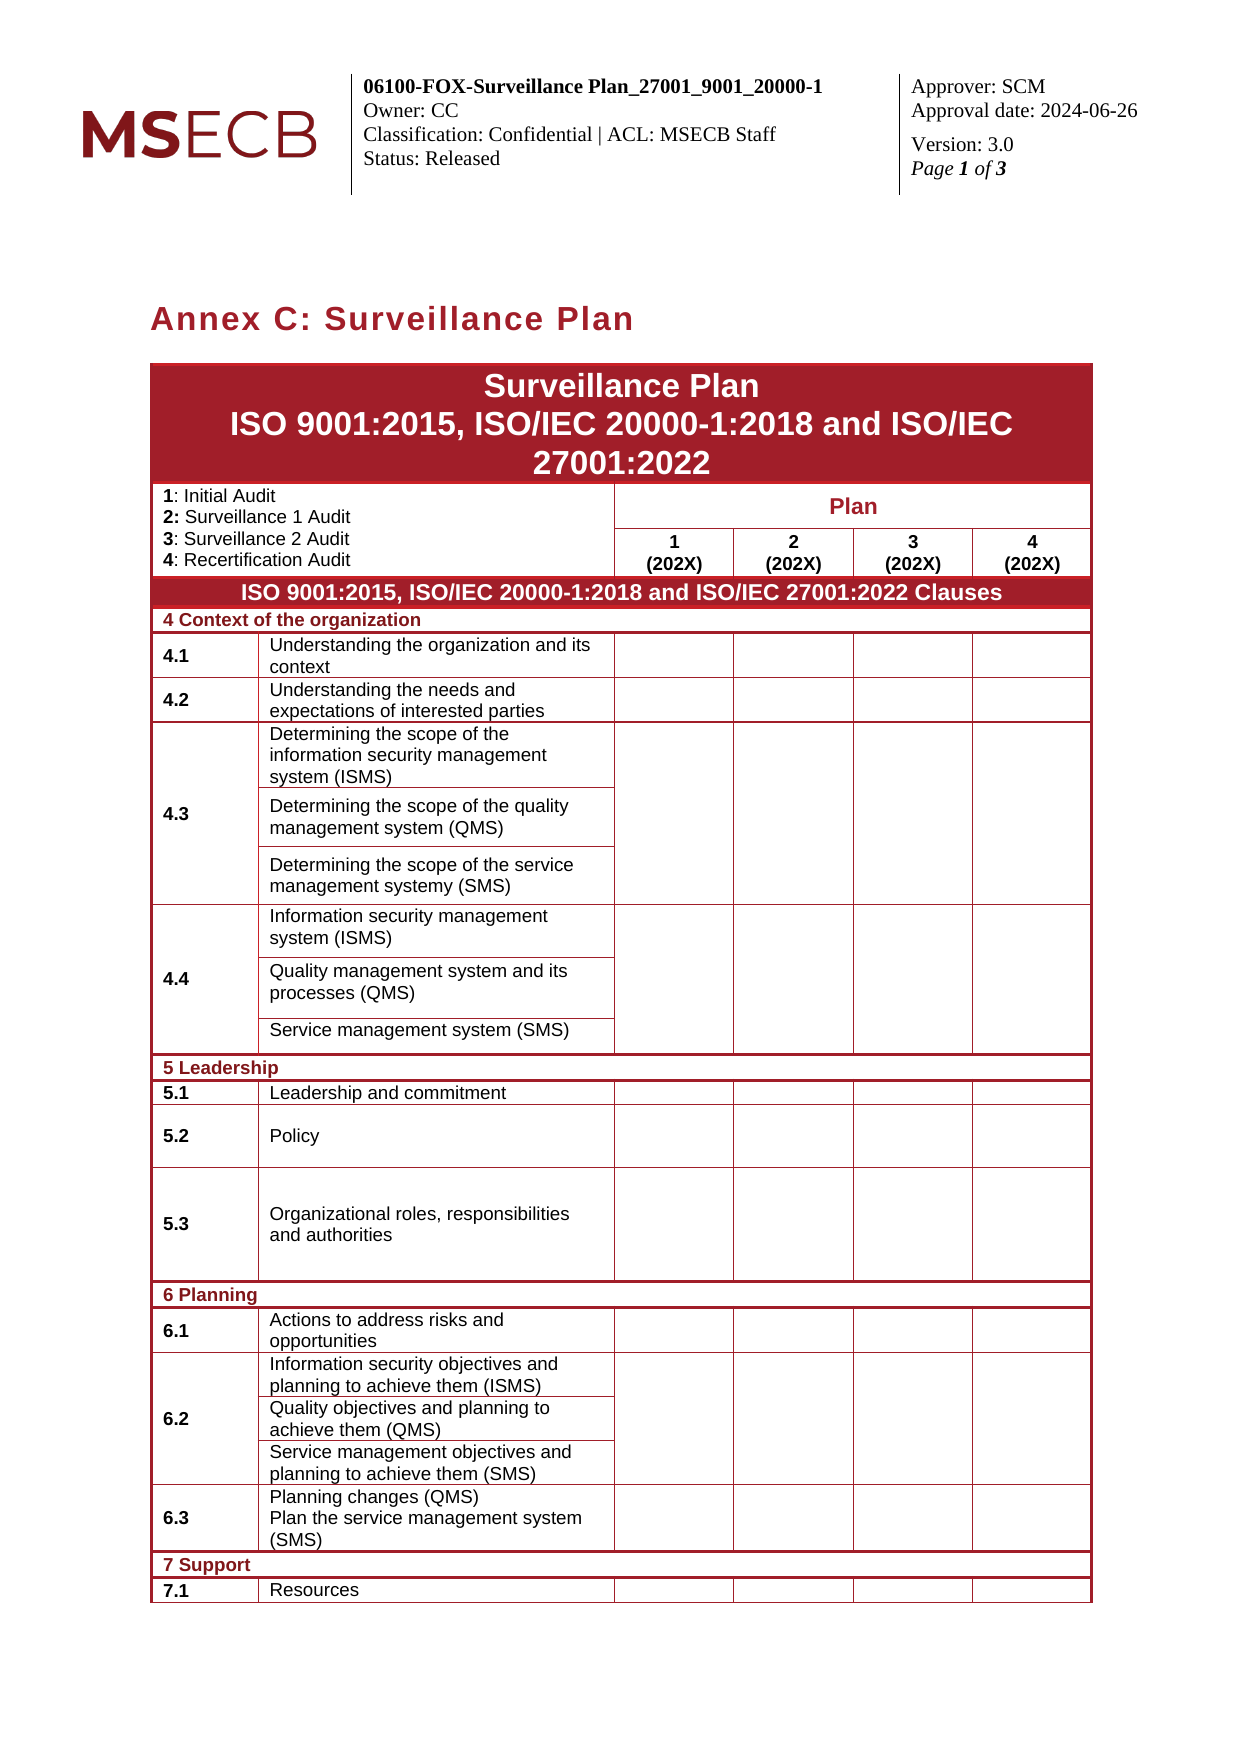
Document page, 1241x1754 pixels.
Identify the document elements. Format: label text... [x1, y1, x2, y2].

table_cell [854, 634, 972, 677]
table_cell Information security management system (ISMS) [259, 905, 614, 957]
table_cell [973, 678, 1090, 721]
table_cell [615, 634, 733, 677]
table_cell [854, 1579, 972, 1602]
table_cell 6.3 [153, 1485, 258, 1550]
table_cell [854, 1485, 972, 1550]
table_cell 3 (202X) [854, 529, 972, 576]
table_cell [854, 678, 972, 721]
table_cell [615, 905, 733, 1053]
table_cell Service management objectives and planning to achieve them (SMS) [259, 1441, 614, 1484]
table_cell [973, 723, 1090, 904]
table_cell [615, 1579, 733, 1602]
table_cell [615, 723, 733, 904]
table_cell 5.3 [153, 1168, 258, 1280]
table_cell 6.1 [153, 1309, 258, 1352]
table_cell [734, 1082, 853, 1104]
table_cell Leadership and commitment [259, 1082, 614, 1104]
table_cell [615, 1309, 733, 1352]
subtitle Annex C: Surveillance Plan [150, 299, 1090, 338]
table_cell Information security objectives and planning to achieve them (ISMS) [259, 1353, 614, 1396]
table_cell 5.1 [153, 1082, 258, 1104]
table_cell 4.1 [153, 634, 258, 677]
table_cell 4 Context of the organization [153, 609, 1090, 631]
table_cell Actions to address risks and opportunities [259, 1309, 614, 1352]
table_cell [734, 1168, 853, 1280]
table_cell [734, 678, 853, 721]
table_cell 4 (202X) [973, 529, 1090, 576]
table_cell 7 Support [153, 1553, 1090, 1576]
table_cell 4.3 [153, 723, 258, 904]
table_cell [854, 723, 972, 904]
table_cell [734, 1309, 853, 1352]
table_cell [854, 1309, 972, 1352]
table_cell 6.2 [153, 1353, 258, 1484]
table_cell Quality objectives and planning to achieve them (QMS) [259, 1397, 614, 1440]
table_cell [615, 1082, 733, 1104]
table_cell [973, 1309, 1090, 1352]
table_cell Policy [259, 1105, 614, 1167]
table_cell [734, 723, 853, 904]
table_cell Service management system (SMS) [259, 1019, 614, 1053]
table_cell [734, 1105, 853, 1167]
table_cell Understanding the organization and its context [259, 634, 614, 677]
table_cell Planning changes (QMS) Plan the service management system (SMS) [259, 1485, 614, 1550]
table_cell [973, 1485, 1090, 1550]
table_cell 2 (202X) [734, 529, 853, 576]
table_cell [615, 1485, 733, 1550]
table_cell [734, 1353, 853, 1484]
table_cell 5.2 [153, 1105, 258, 1167]
table_cell [854, 1082, 972, 1104]
table_cell Quality management system and its processes (QMS) [259, 958, 614, 1017]
table_cell [734, 1485, 853, 1550]
table_cell 4.2 [153, 678, 258, 721]
table_cell Understanding the needs and expectations of interested parties [259, 678, 614, 721]
table_cell 1: Initial Audit 2: Surveillance 1 Audit 3: Surveillance 2 Audit 4: Recertification Audit [153, 484, 614, 576]
table_cell [734, 1579, 853, 1602]
table_cell [615, 1105, 733, 1167]
table_cell ISO 9001:2015, ISO/IEC 20000-1:2018 and ISO/IEC 27001:2022 Clauses [153, 579, 1090, 605]
table_cell Determining the scope of the information security management system (ISMS) [259, 723, 614, 787]
table_cell [973, 1082, 1090, 1104]
table_cell 1 (202X) [615, 529, 733, 576]
table_cell [615, 1353, 733, 1484]
table_cell [734, 905, 853, 1053]
table_cell [615, 678, 733, 721]
table_cell Determining the scope of the quality management system (QMS) [259, 788, 614, 846]
table_cell [854, 1168, 972, 1280]
table_cell [973, 1579, 1090, 1602]
table_cell Organizational roles, responsibilities and authorities [259, 1168, 614, 1280]
table_cell [973, 1168, 1090, 1280]
table_cell [973, 634, 1090, 677]
table_cell [854, 905, 972, 1053]
table_cell Determining the scope of the service management systemy (SMS) [259, 847, 614, 904]
table_cell 5 Leadership [153, 1056, 1090, 1078]
table_cell [615, 1168, 733, 1280]
table_cell [854, 1105, 972, 1167]
table_cell [973, 905, 1090, 1053]
table_cell 7.1 [153, 1579, 258, 1602]
table_header Surveillance Plan ISO 9001:2015, ISO/IEC 20000-1:2018 and ISO/IEC 27001:2022 [153, 366, 1090, 481]
table_cell [973, 1353, 1090, 1484]
table_cell Resources [259, 1579, 614, 1602]
table_cell Plan [615, 484, 1090, 528]
table_cell [973, 1105, 1090, 1167]
picture [82, 111, 317, 158]
table_cell [734, 634, 853, 677]
table_cell 4.4 [153, 905, 258, 1053]
table_cell 6 Planning [153, 1283, 1090, 1306]
table_cell [854, 1353, 972, 1484]
